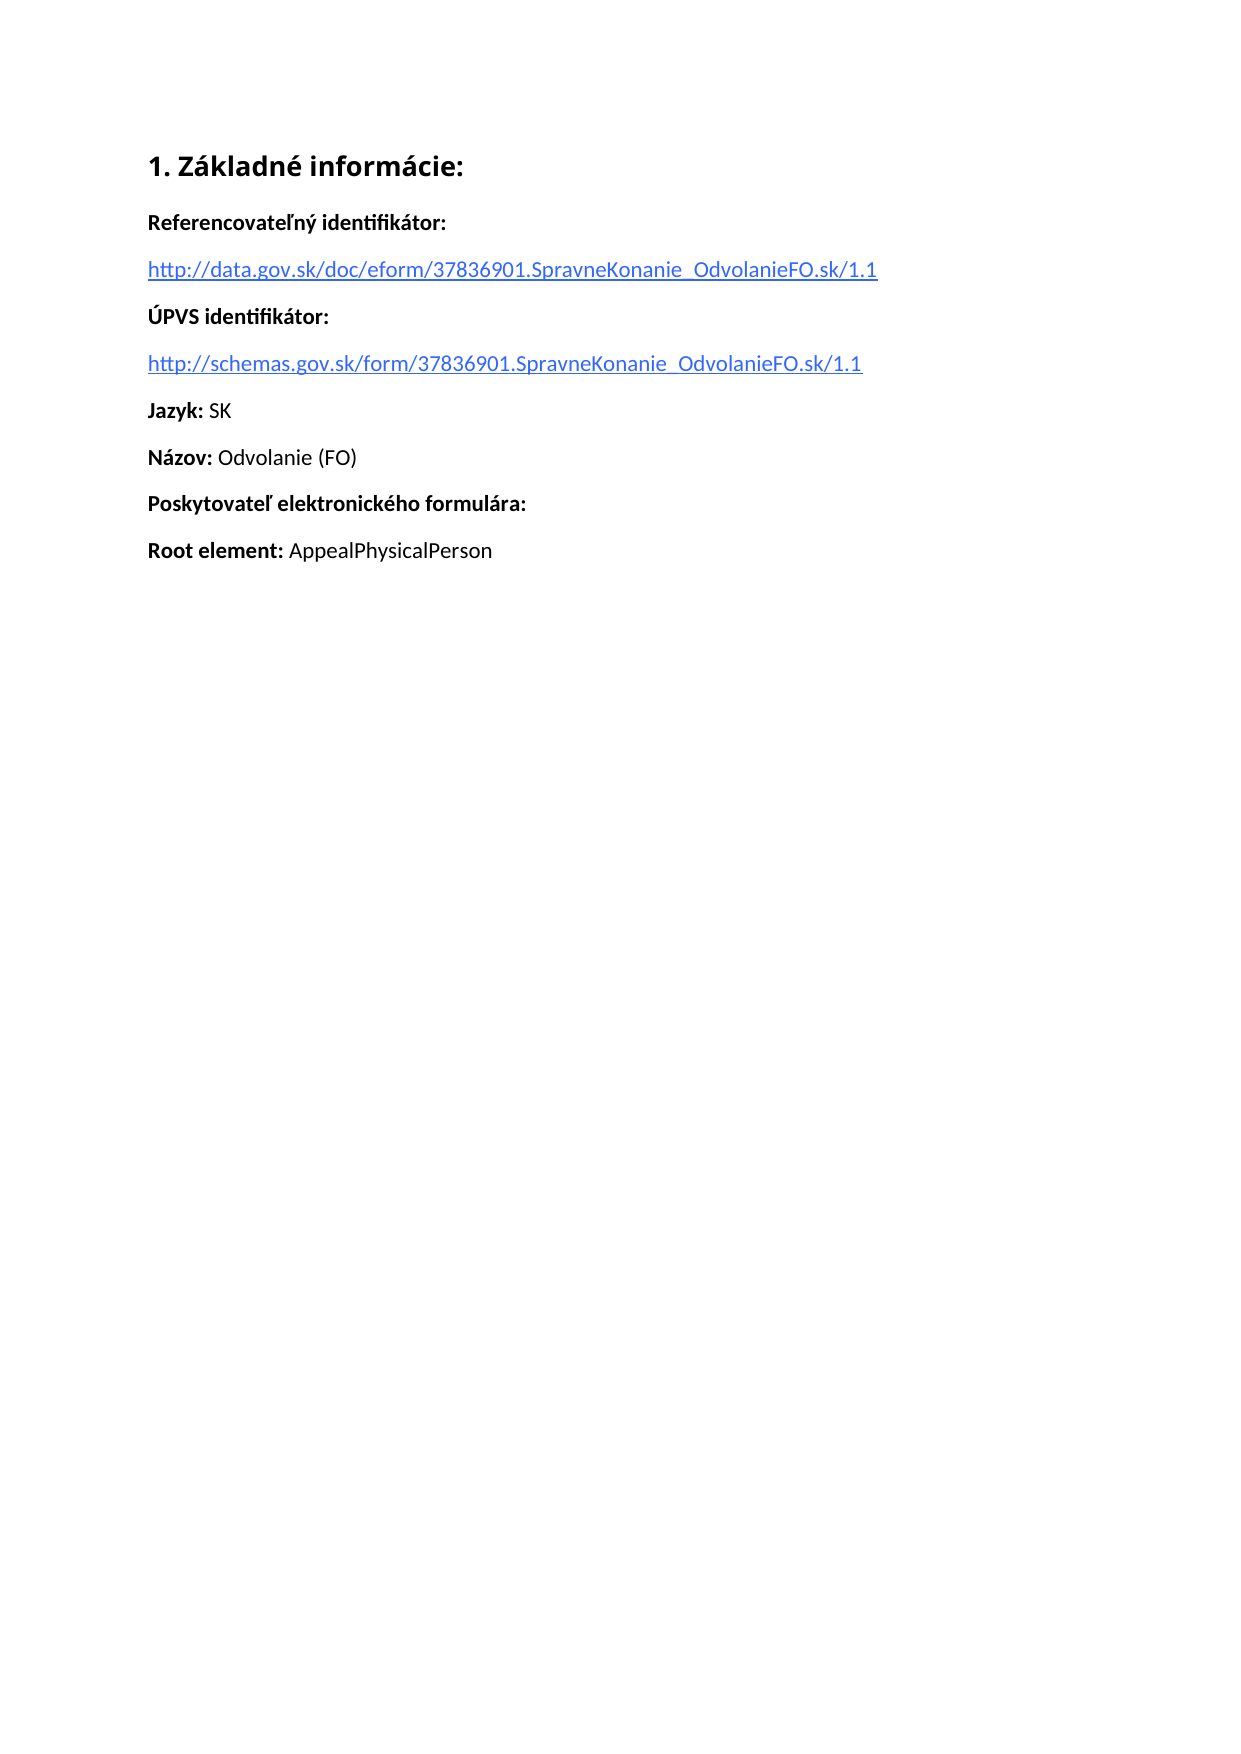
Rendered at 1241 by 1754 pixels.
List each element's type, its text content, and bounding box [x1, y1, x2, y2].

text Referencovateľný identifikátor: [148, 208, 1093, 236]
text ÚPVS identifikátor: [148, 302, 1093, 330]
text Jazyk: SK [148, 396, 1093, 424]
text http://data.gov.sk/doc/eform/37836901.SpravneKonanie_OdvolanieFO.sk/1.1 [148, 255, 1093, 283]
subtitle 1. Základné informácie: [148, 148, 1093, 184]
text Root element: AppealPhysicalPerson [148, 536, 1093, 564]
text Poskytovateľ elektronického formulára: [148, 489, 1093, 517]
text http://schemas.gov.sk/form/37836901.SpravneKonanie_OdvolanieFO.sk/1.1 [148, 349, 1093, 377]
text Názov: Odvolanie (FO) [148, 443, 1093, 471]
